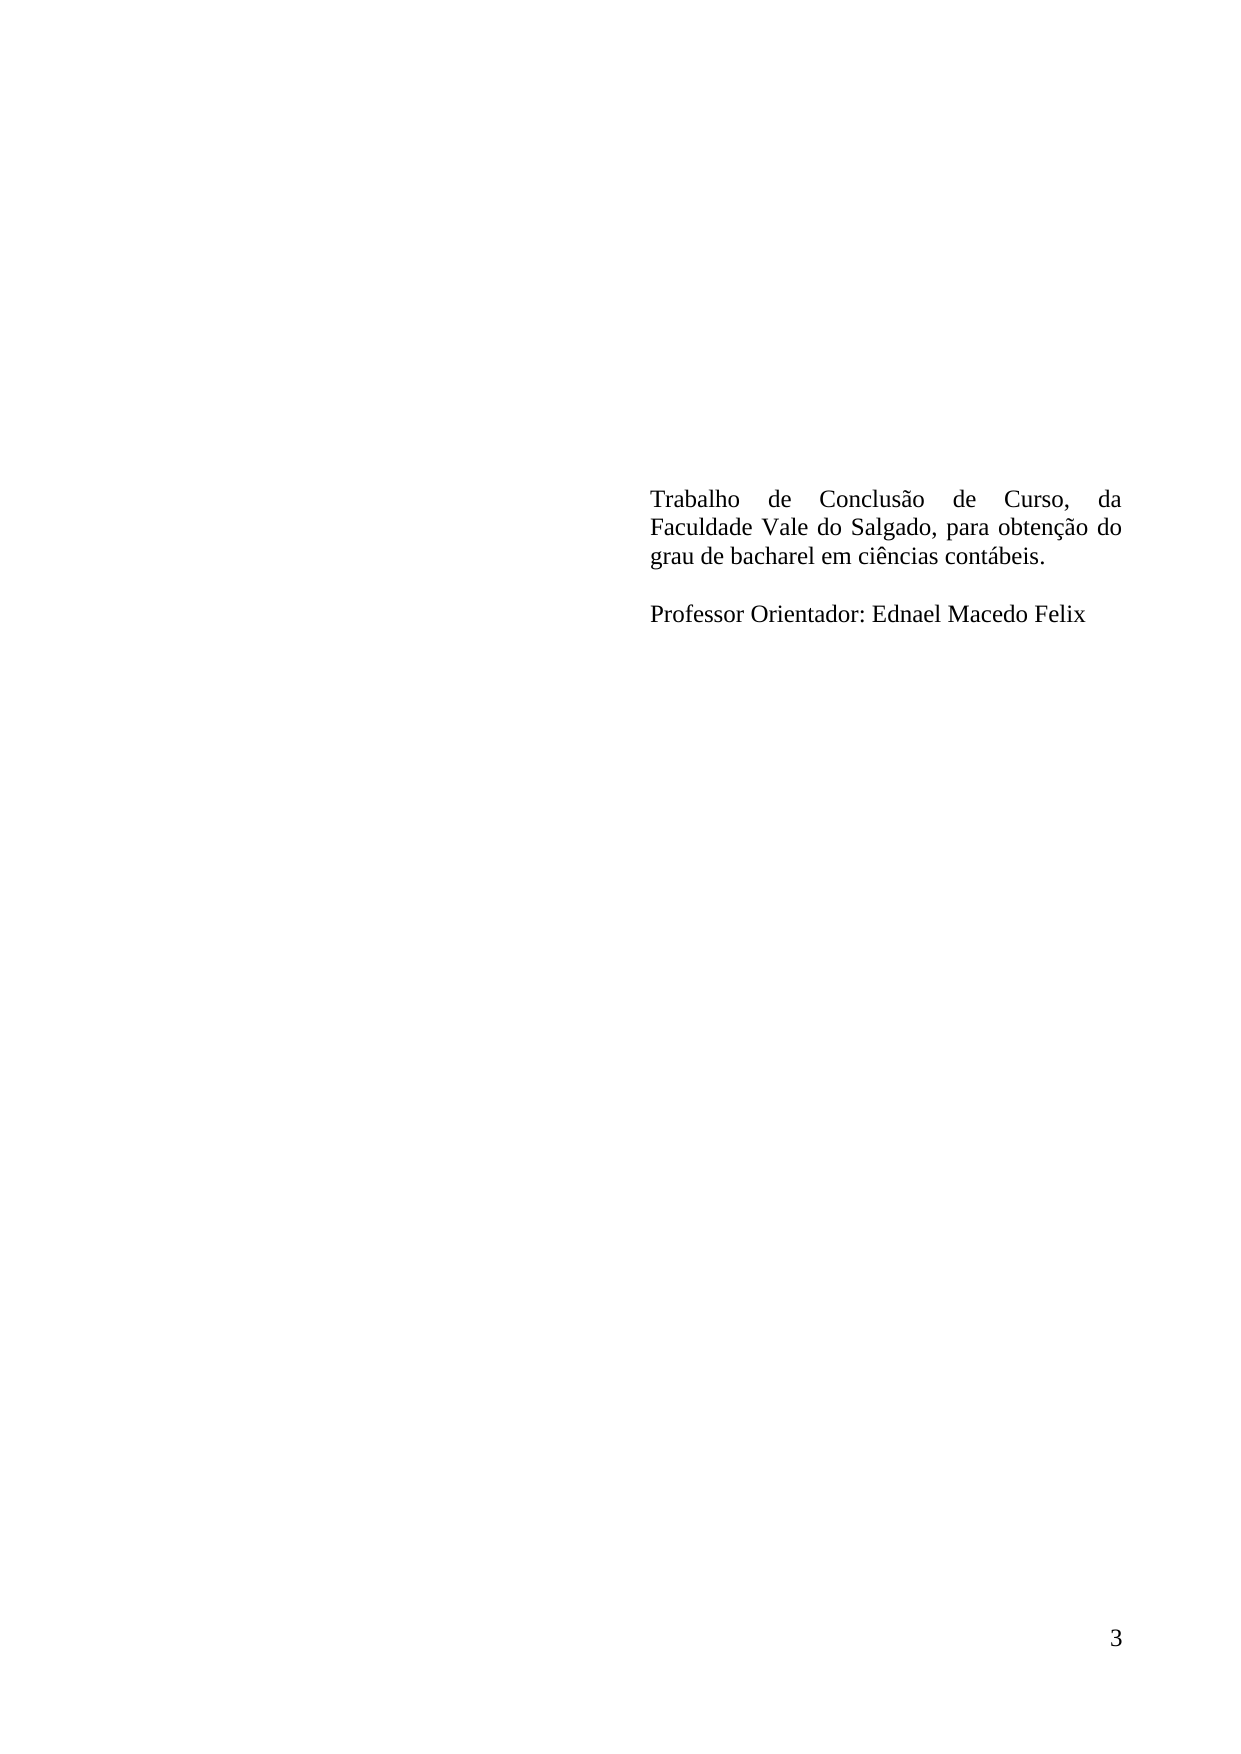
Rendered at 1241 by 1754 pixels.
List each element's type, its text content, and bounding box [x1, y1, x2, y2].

text Trabalho de Conclusão de Curso, da Faculdade Vale do Salgado, para obtenção do grau de bacharel em ciências contábeis. [650, 484, 1122, 570]
text Professor Orientador: Ednael Macedo Felix [650, 599, 1122, 627]
